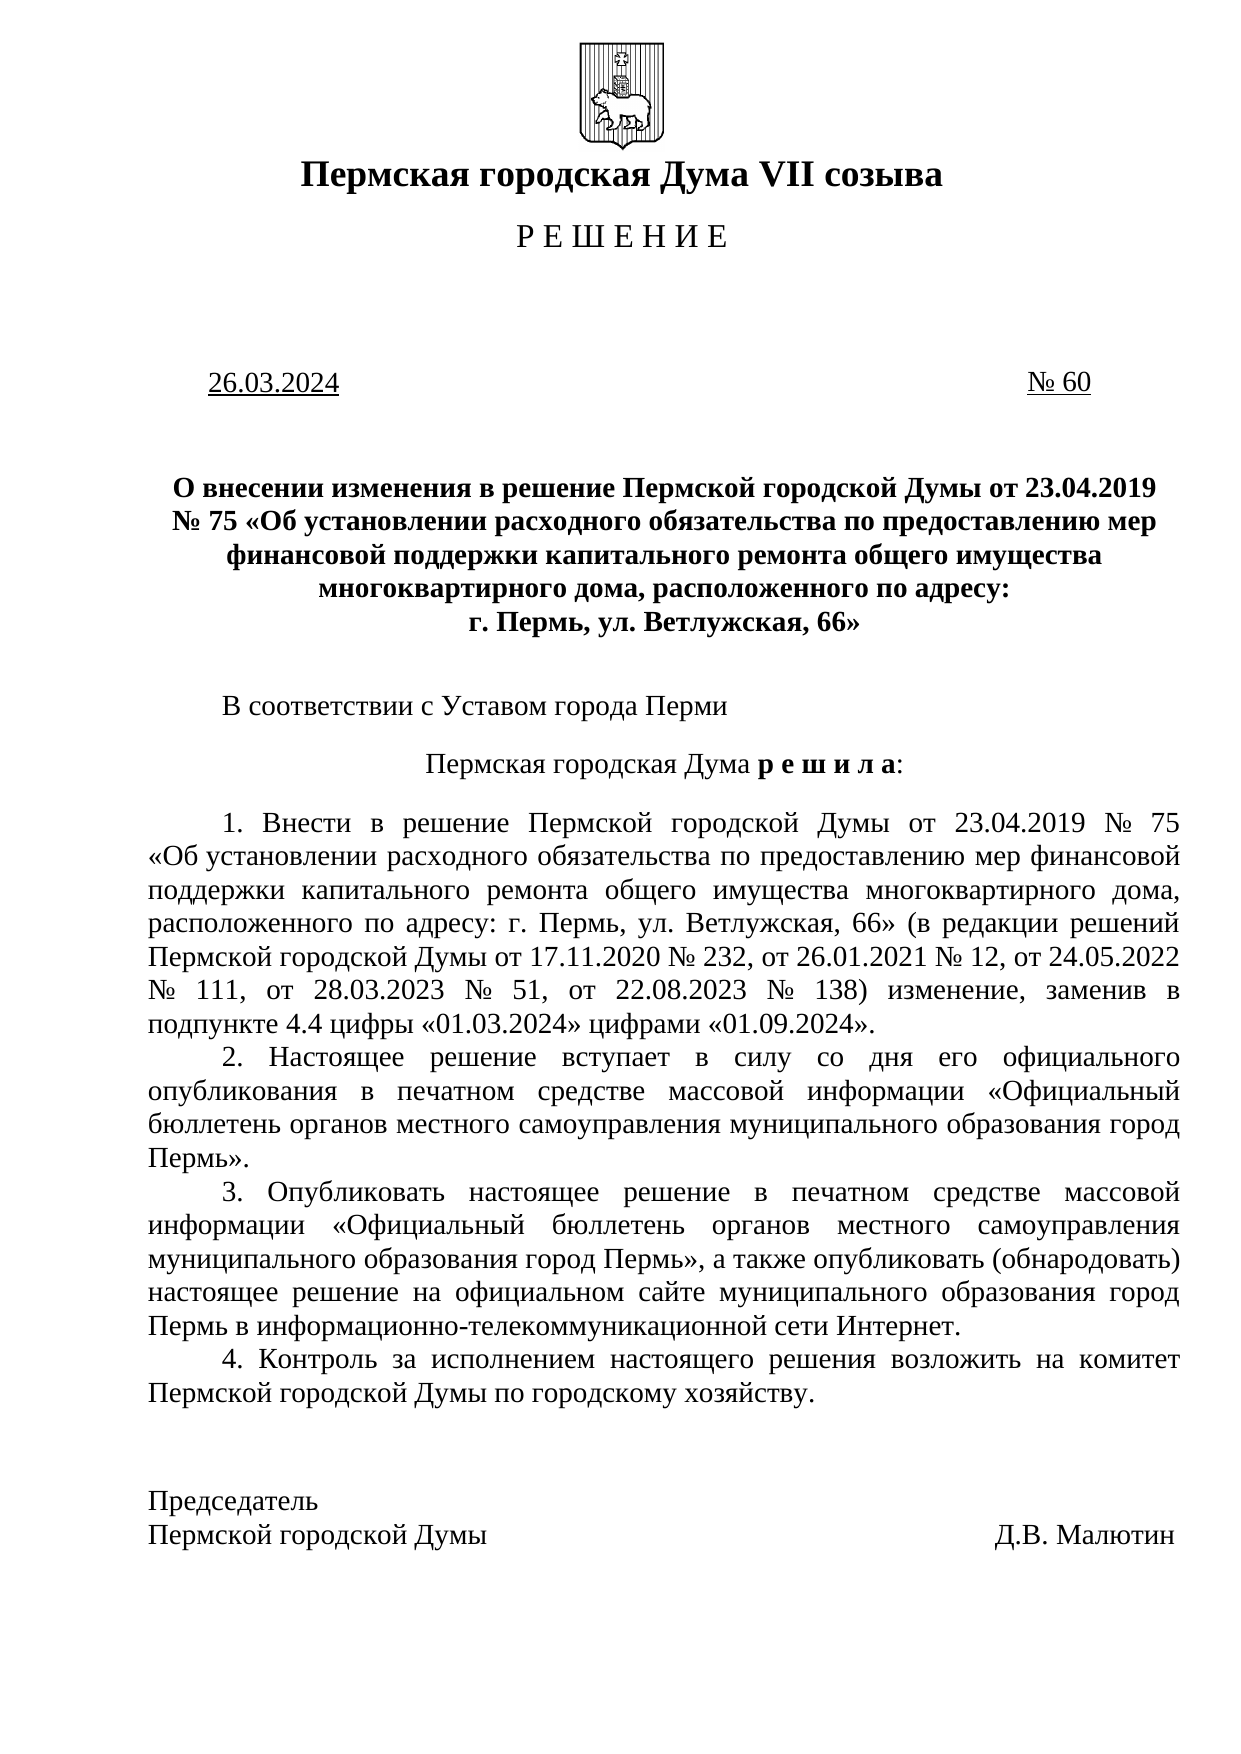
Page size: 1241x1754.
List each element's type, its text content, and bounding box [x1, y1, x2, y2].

text 2. Настоящее решение вступает в силу со дня его официального опубликования в печатном средстве массовой информации «Официальный бюллетень органов местного самоуправления муниципального образования город Пермь». [148, 1039, 1181, 1174]
text г. Пермь, ул. Ветлужская, 66» [148, 604, 1181, 638]
text Председатель [148, 1483, 1181, 1517]
text В соответствии с Уставом города Перми [148, 688, 1181, 721]
text Пермской городской Думы Д.В. Малютин [148, 1517, 1181, 1551]
text Пермская городская Дума р е ш и л а: [148, 746, 1181, 780]
text 4. Контроль за исполнением настоящего решения возложить на комитет Пермской городской Думы по городскому хозяйству. [148, 1341, 1181, 1408]
text 1. Внести в решение Пермской городской Думы от 23.04.2019 № 75 «Об установлении расходного обязательства по предоставлению мер финансовой поддержки капитального ремонта общего имущества многоквартирного дома, расположенного по адресу: г. Пермь, ул. Ветлужская, 66» (в редакции решений Пермской городской Думы от 17.11.2020 № 232, от 26.01.2021 № 12, от 24.05.2022 № 111, от 28.03.2023 № 51, от 22.08.2023 № 138) изменение, заменив в подпункте 4.4 цифры «01.03.2024» цифрами «01.09.2024». [148, 805, 1181, 1039]
text О внесении изменения в решение Пермской городской Думы от 23.04.2019 № 75 «Об установлении расходного обязательства по предоставлению мер финансовой поддержки капитального ремонта общего имущества многоквартирного дома, расположенного по адресу: [148, 470, 1181, 604]
text 3. Опубликовать настоящее решение в печатном средстве массовой информации «Официальный бюллетень органов местного самоуправления муниципального образования город Пермь», а также опубликовать (обнародовать) настоящее решение на официальном сайте муниципального образования город Пермь в информационно-телекоммуникационной сети Интернет. [148, 1174, 1181, 1341]
